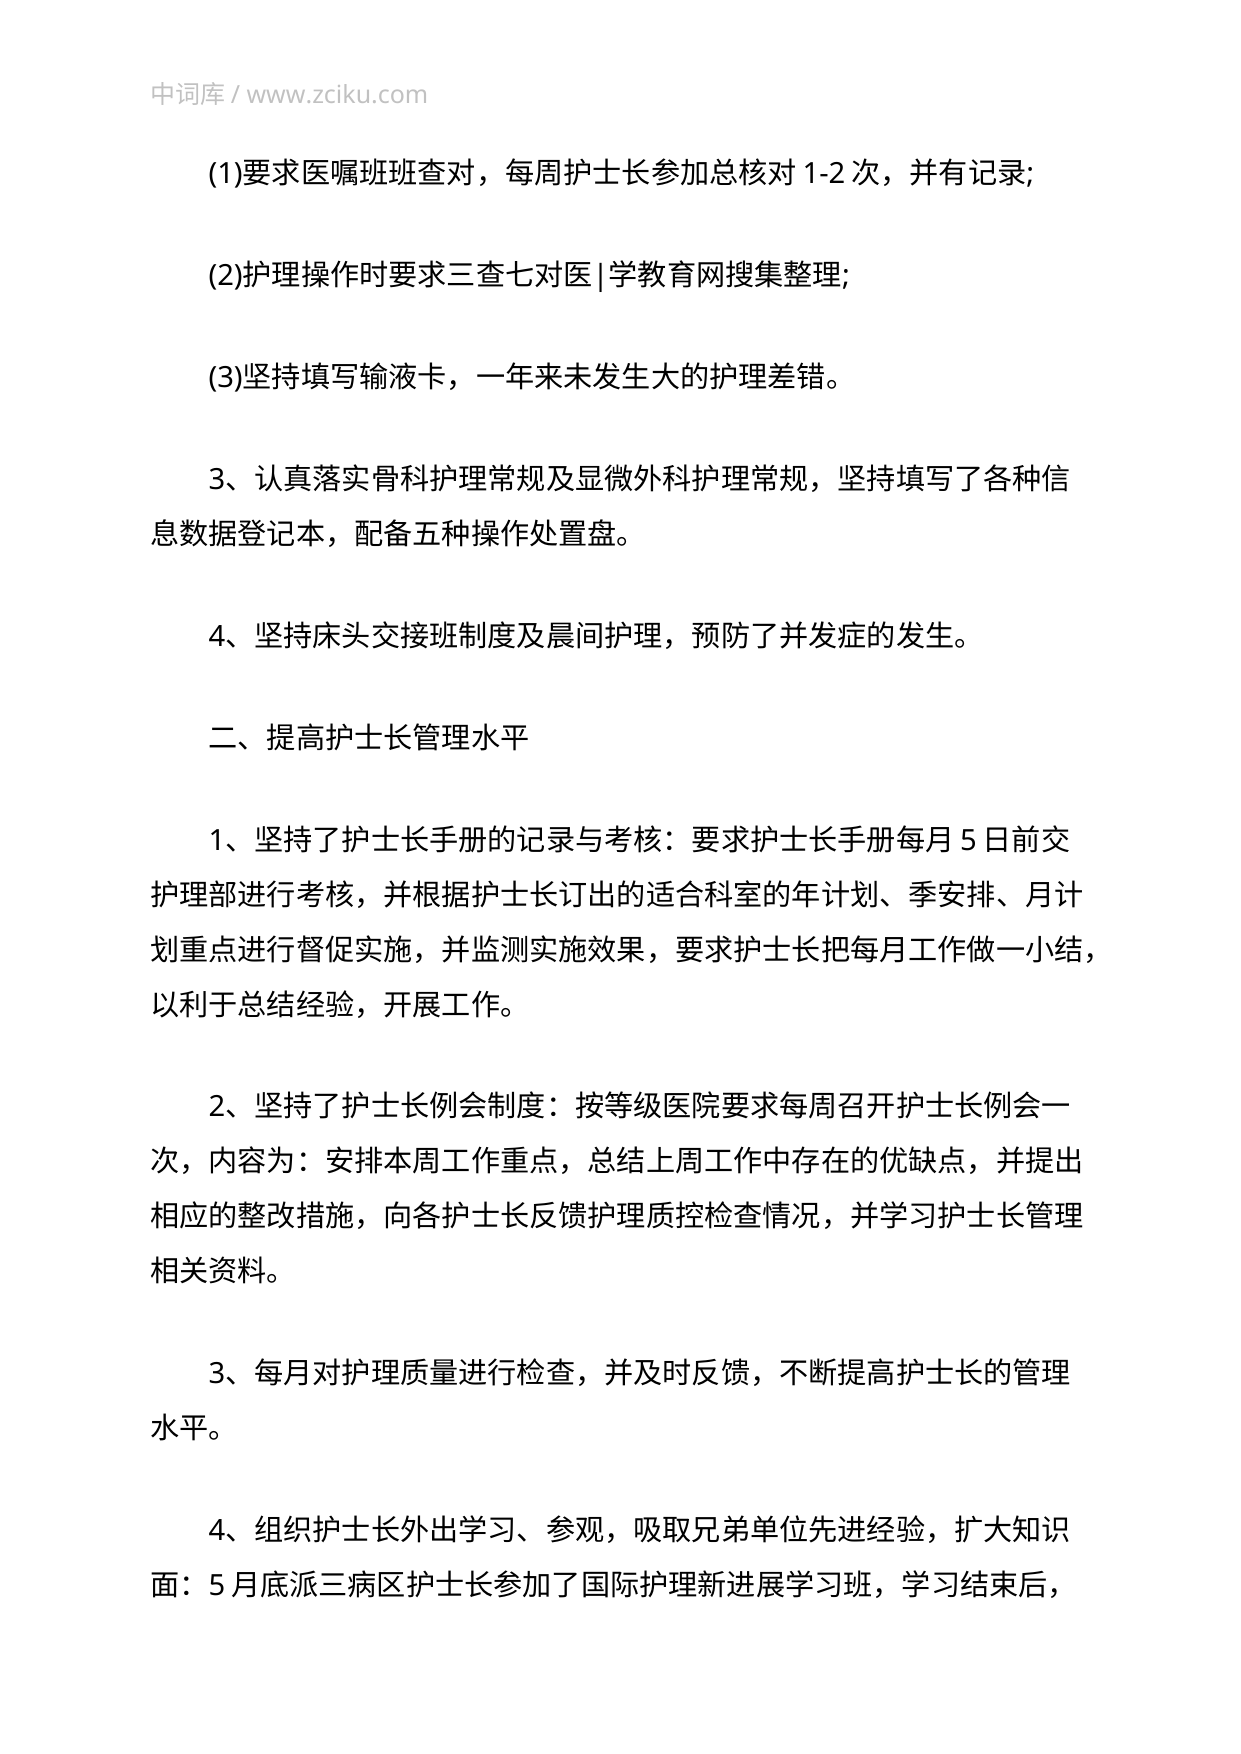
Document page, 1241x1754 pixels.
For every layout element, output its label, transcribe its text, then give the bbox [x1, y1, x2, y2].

text 1、坚持了护士长手册的记录与考核：要求护士长手册每月5日前交护理部进行考核，并根据护士长订出的适合科室的年计划、季安排、月计划重点进行督促实施，并监测实施效果，要求护士长把每月工作做一小结，以利于总结经验，开展工作。 [150, 816, 1090, 1023]
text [150, 1506, 1090, 1604]
text (1)要求医嘱班班查对，每周护士长参加总核对1-2次，并有记录; [150, 150, 1090, 192]
text 2、坚持了护士长例会制度：按等级医院要求每周召开护士长例会一次，内容为：安排本周工作重点，总结上周工作中存在的优缺点，并提出相应的整改措施，向各护士长反馈护理质控检查情况，并学习护士长管理相关资料。 [150, 1083, 1090, 1290]
text (2)护理操作时要求三查七对医|学教育网搜集整理; [150, 252, 1090, 294]
text 3、认真落实骨科护理常规及显微外科护理常规，坚持填写了各种信息数据登记本，配备五种操作处置盘。 [150, 456, 1090, 553]
text 4、坚持床头交接班制度及晨间护理，预防了并发症的发生。 [150, 613, 1090, 655]
text 二、提高护士长管理水平 [150, 715, 1090, 757]
text 3、每月对护理质量进行检查，并及时反馈，不断提高护士长的管理水平。 [150, 1349, 1090, 1447]
text (3)坚持填写输液卡，一年来未发生大的护理差错。 [150, 354, 1090, 396]
